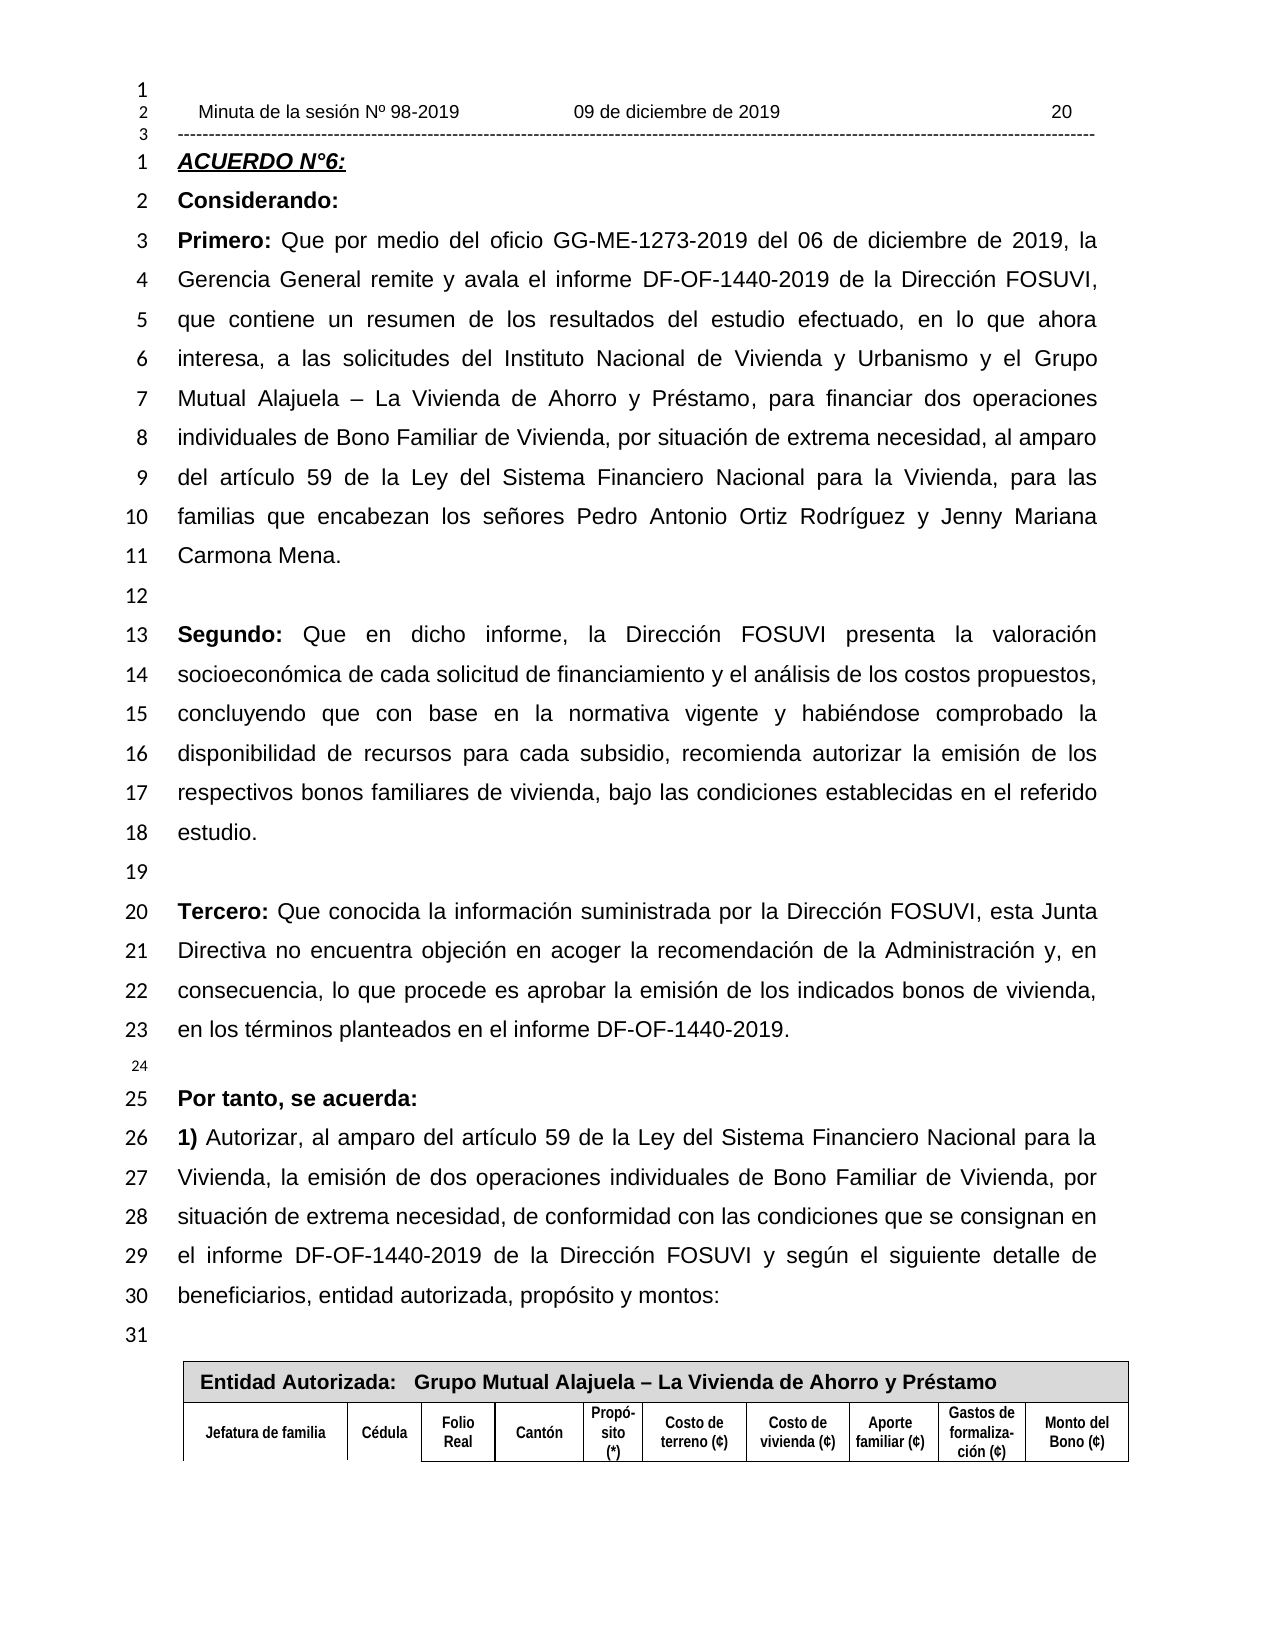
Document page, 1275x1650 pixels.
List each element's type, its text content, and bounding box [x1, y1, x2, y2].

table_cell Aporte familiar (¢) [850, 1403, 938, 1461]
subtitle ACUERDO N°6: [177, 148, 1098, 174]
table_cell Cédula [348, 1403, 421, 1461]
table_cell Propó-sito (*) [584, 1403, 642, 1461]
table_cell Folio Real [422, 1403, 494, 1461]
table_cell Costo de terreno (¢) [643, 1403, 746, 1461]
text Primero: Que por medio del oficio GG-ME-1273-2019 del 06 de diciembre de 2019, la Gerencia General remite y avala el informe DF-OF-1440-2019 de la Dirección FOSUVI, que contiene un resumen de los resultados del estudio efectuado, en lo que ahora interesa, a las solicitudes del Instituto Nacional de Vivienda y Urbanismo y el Grupo Mutual Alajuela – La Vivienda de Ahorro y Préstamo, para financiar dos operaciones individuales de Bono Familiar de Vivienda, por situación de extrema necesidad, al amparo del artículo 59 de la Ley del Sistema Financiero Nacional para la Vivienda, para las familias que encabezan los señores Pedro Antonio Ortiz Rodríguez y Jenny Mariana Carmona Mena. [177, 227, 1098, 569]
text 1) Autorizar, al amparo del artículo 59 de la Ley del Sistema Financiero Nacional para la Vivienda, la emisión de dos operaciones individuales de Bono Familiar de Vivienda, por situación de extrema necesidad, de conformidad con las condiciones que se consignan en el informe DF-OF-1440-2019 de la Dirección FOSUVI y según el siguiente detalle de beneficiarios, entidad autorizada, propósito y montos: [177, 1124, 1098, 1308]
table_cell Jefatura de familia [184, 1403, 347, 1461]
text Por tanto, se acuerda: [177, 1084, 1098, 1111]
table_cell Cantón [496, 1403, 583, 1461]
text Segundo: Que en dicho informe, la Dirección FOSUVI presenta la valoración socioeconómica de cada solicitud de financiamiento y el análisis de los costos propuestos, concluyendo que con base en la normativa vigente y habiéndose comprobado la disponibilidad de recursos para cada subsidio, recomienda autorizar la emisión de los respectivos bonos familiares de vivienda, bajo las condiciones establecidas en el referido estudio. [177, 621, 1098, 845]
table_cell Gastos de formaliza-ción (¢) [939, 1403, 1025, 1461]
table_header Entidad Autorizada: Grupo Mutual Alajuela – La Vivienda de Ahorro y Préstamo [184, 1362, 1128, 1402]
table_cell Costo de vivienda (¢) [747, 1403, 849, 1461]
table_cell Monto del Bono (¢) [1026, 1403, 1128, 1461]
text Tercero: Que conocida la información suministrada por la Dirección FOSUVI, esta Junta Directiva no encuentra objeción en acoger la recomendación de la Administración y, en consecuencia, lo que procede es aprobar la emisión de los indicados bonos de vivienda, en los términos planteados en el informe DF-OF-1440-2019. [177, 898, 1098, 1043]
text Considerando: [177, 187, 1098, 213]
